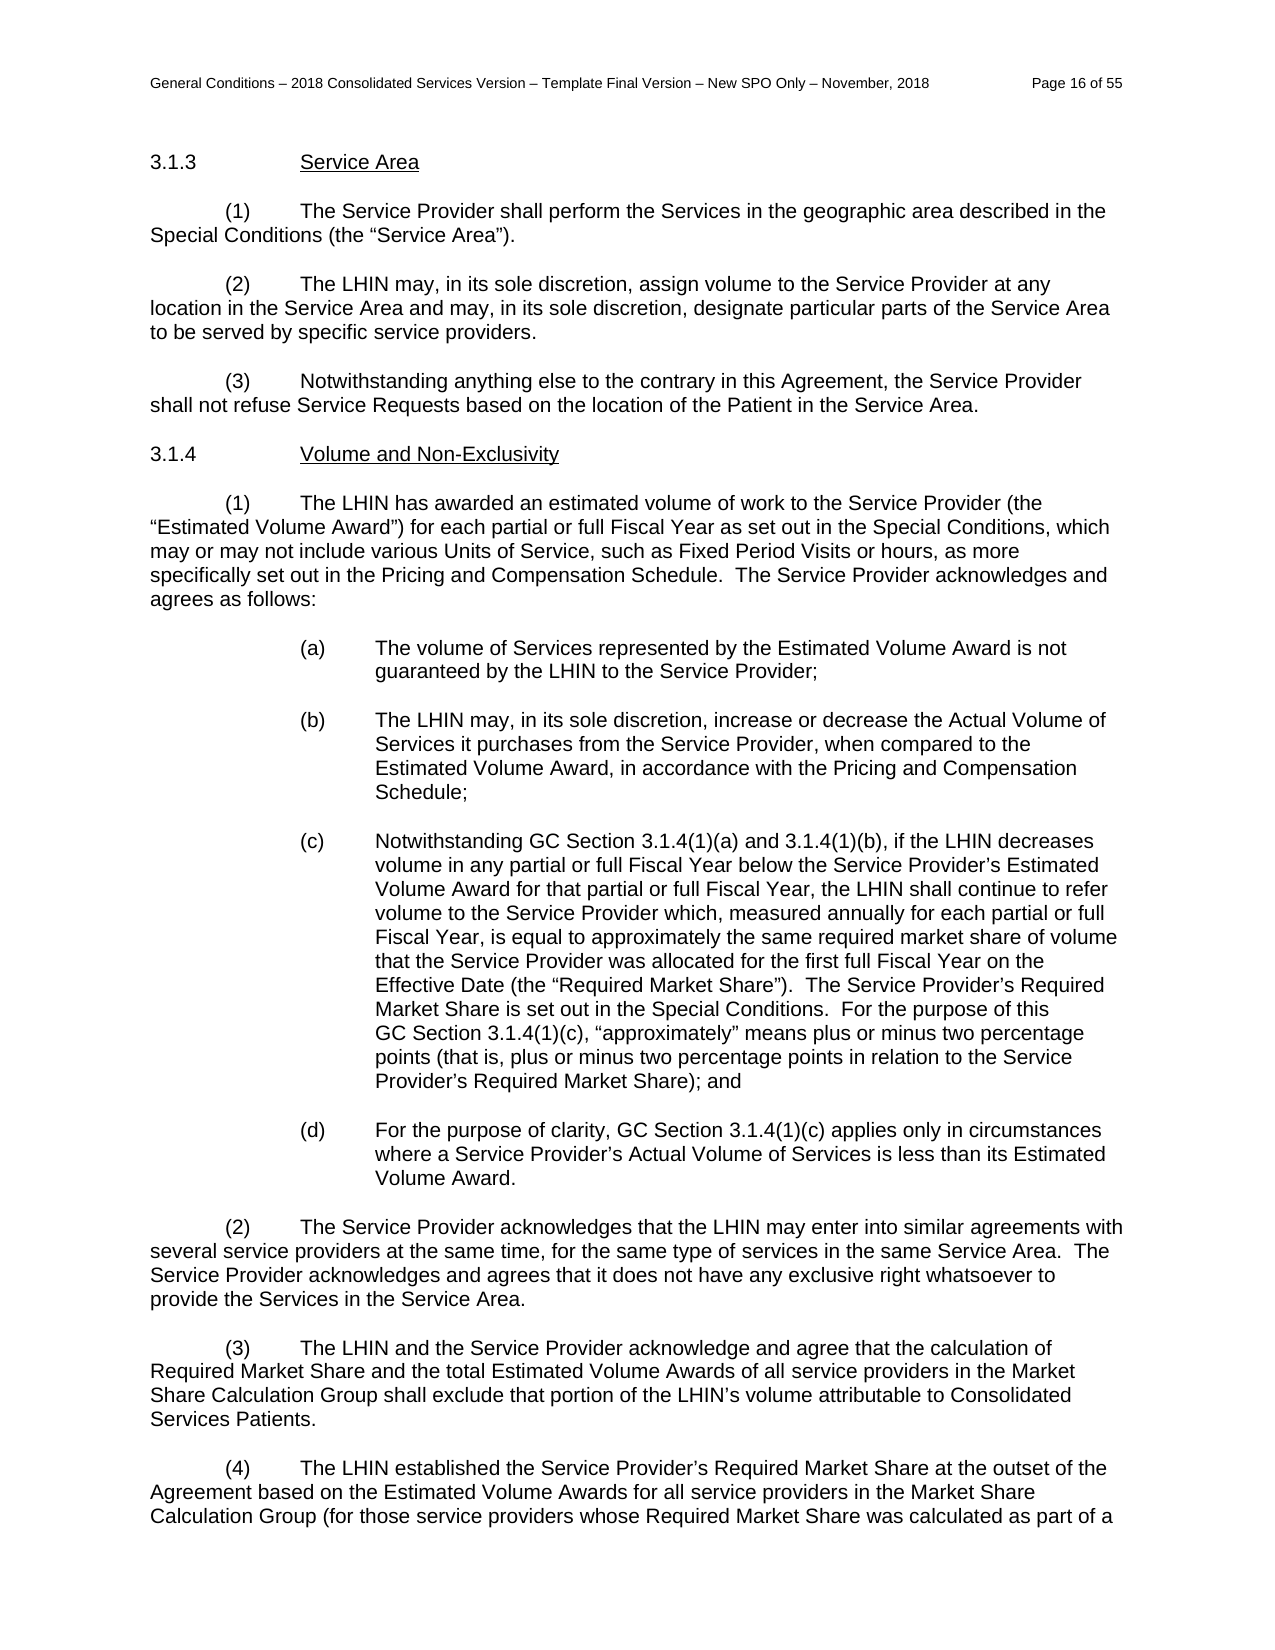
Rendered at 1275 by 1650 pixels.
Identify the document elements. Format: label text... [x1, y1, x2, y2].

subtitle The LHIN has awarded an estimated volume of work to the Service Provider (the “Estimated Volume Award”) for each partial or full Fiscal Year as set out in the Special Conditions, which may or may not include various Units of Service, such as Fixed Period Visits or hours, as more specifically set out in the Pricing and Compensation Schedule. The Service Provider acknowledges and agrees as follows: [150, 491, 1125, 610]
subtitle The LHIN may, in its sole discretion, increase or decrease the Actual Volume of Services it purchases from the Service Provider, when compared to the Estimated Volume Award, in accordance with the Pricing and Compensation Schedule; [300, 708, 1125, 804]
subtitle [150, 1456, 1125, 1528]
subtitle The LHIN may, in its sole discretion, assign volume to the Service Provider at any location in the Service Area and may, in its sole discretion, designate particular parts of the Service Area to be served by specific service providers. [150, 272, 1125, 344]
subtitle For the purpose of clarity, GC Section 3.1.4(1)(c) applies only in circumstances where a Service Provider’s Actual Volume of Services is less than its Estimated Volume Award. [300, 1118, 1125, 1189]
subtitle Service Area [150, 150, 1125, 174]
subtitle Notwithstanding GC Section 3.1.4(1)(a) and 3.1.4(1)(b), if the LHIN decreases volume in any partial or full Fiscal Year below the Service Provider’s Estimated Volume Award for that partial or full Fiscal Year, the LHIN shall continue to refer volume to the Service Provider which, measured annually for each partial or full Fiscal Year, is equal to approximately the same required market share of volume that the Service Provider was allocated for the first full Fiscal Year on the Effective Date (the “Required Market Share”). The Service Provider’s Required Market Share is set out in the Special Conditions. For the purpose of this GC Section 3.1.4(1)(c), “approximately” means plus or minus two percentage points (that is, plus or minus two percentage points in relation to the Service Provider’s Required Market Share); and [300, 829, 1125, 1093]
subtitle The Service Provider acknowledges that the LHIN may enter into similar agreements with several service providers at the same time, for the same type of services in the same Service Area. The Service Provider acknowledges and agrees that it does not have any exclusive right whatsoever to provide the Services in the Service Area. [150, 1214, 1125, 1310]
subtitle The LHIN and the Service Provider acknowledge and agree that the calculation of Required Market Share and the total Estimated Volume Awards of all service providers in the Market Share Calculation Group shall exclude that portion of the LHIN’s volume attributable to Consolidated Services Patients. [150, 1335, 1125, 1431]
subtitle The volume of Services represented by the Estimated Volume Award is not guaranteed by the LHIN to the Service Provider; [300, 635, 1125, 683]
subtitle Volume and Non-Exclusivity [150, 442, 1125, 466]
subtitle Notwithstanding anything else to the contrary in this Agreement, the Service Provider shall not refuse Service Requests based on the location of the Patient in the Service Area. [150, 369, 1125, 417]
subtitle The Service Provider shall perform the Services in the geographic area described in the Special Conditions (the “Service Area”). [150, 199, 1125, 247]
